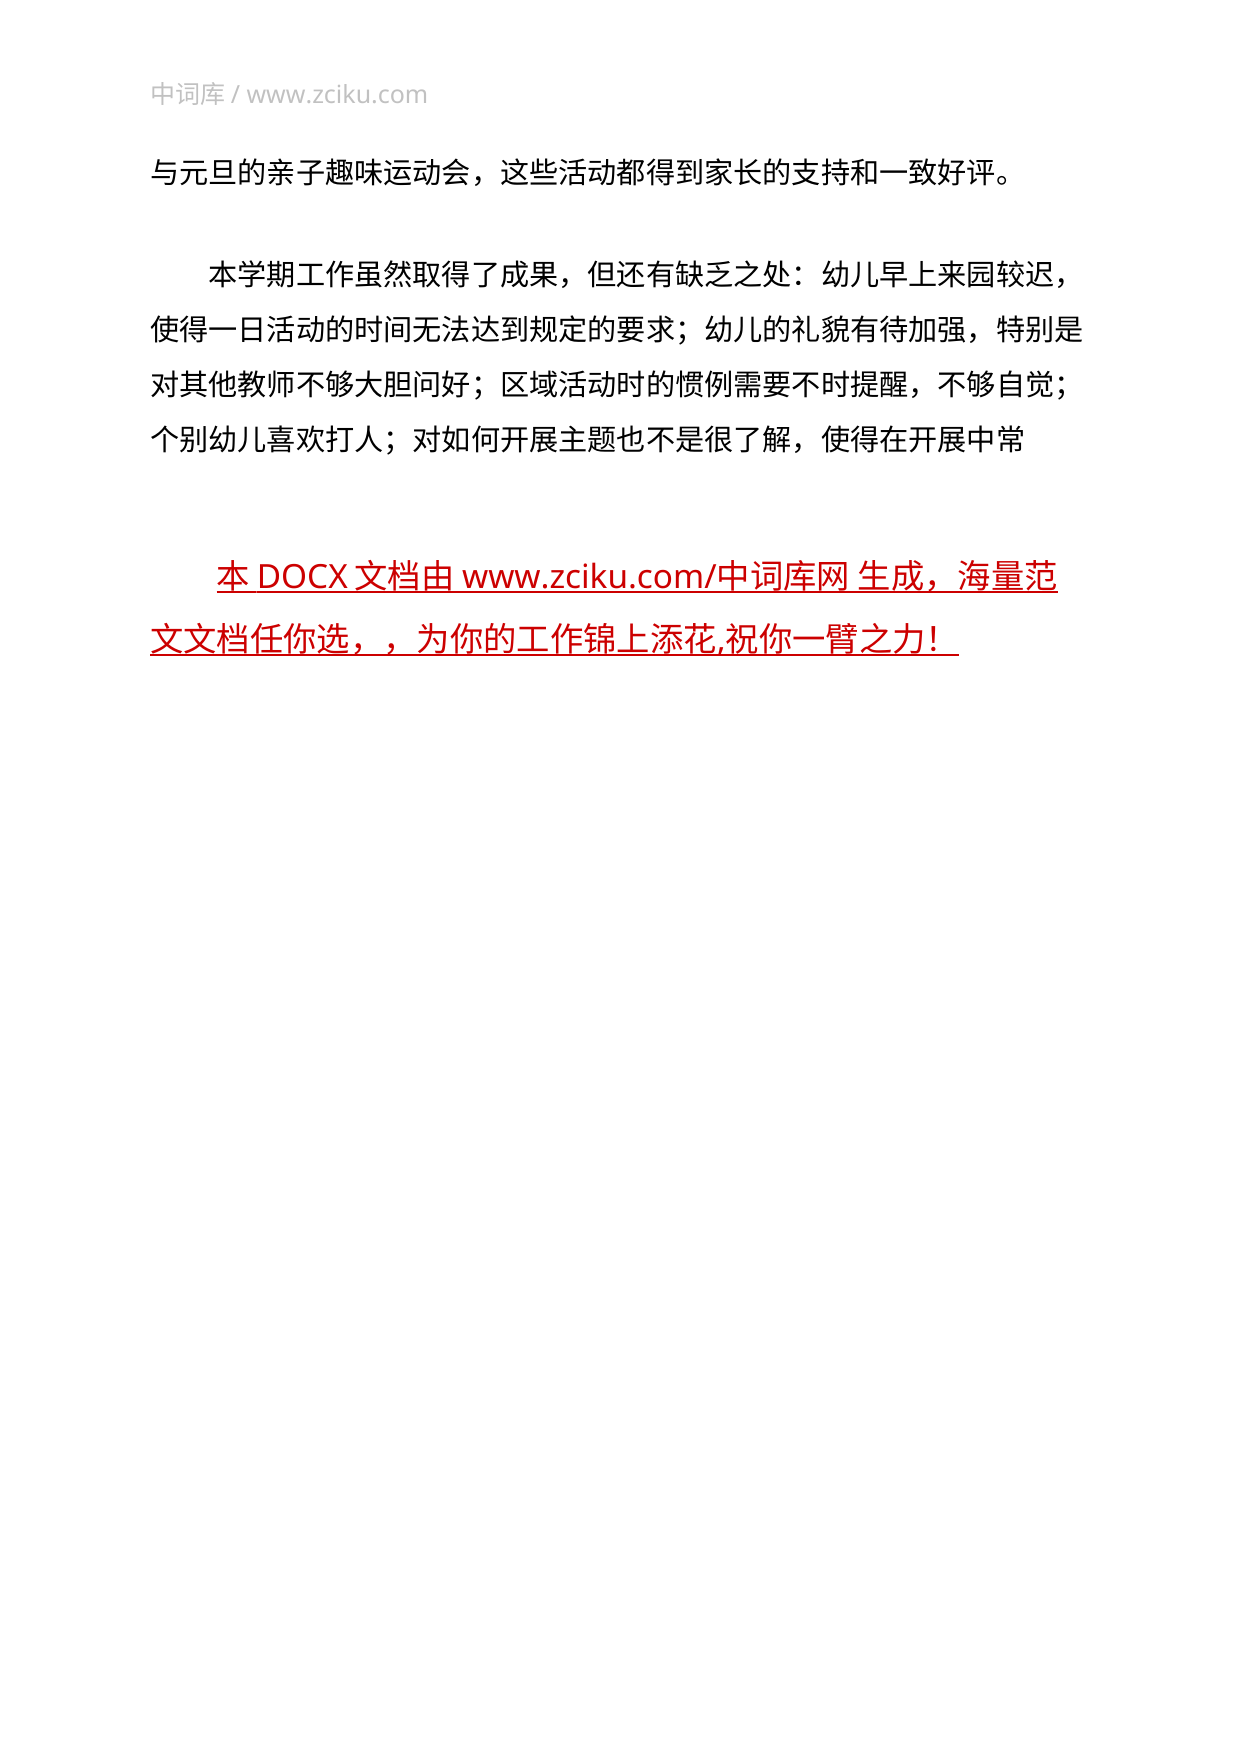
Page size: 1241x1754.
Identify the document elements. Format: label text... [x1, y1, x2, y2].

text 本DOCX文档由 www.zciku.com/中词库网 生成，海量范文文档任你选，，为你的工作锦上添花,祝你一臂之力！ [150, 549, 1090, 661]
text 本学期工作虽然取得了成果，但还有缺乏之处：幼儿早上来园较迟，使得一日活动的时间无法达到规定的要求；幼儿的礼貌有待加强，特别是对其他教师不够大胆问好；区域活动时的惯例需要不时提醒，不够自觉；个别幼儿喜欢打人；对如何开展主题也不是很了解，使得在开展中常 [150, 252, 1090, 459]
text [150, 150, 1090, 192]
